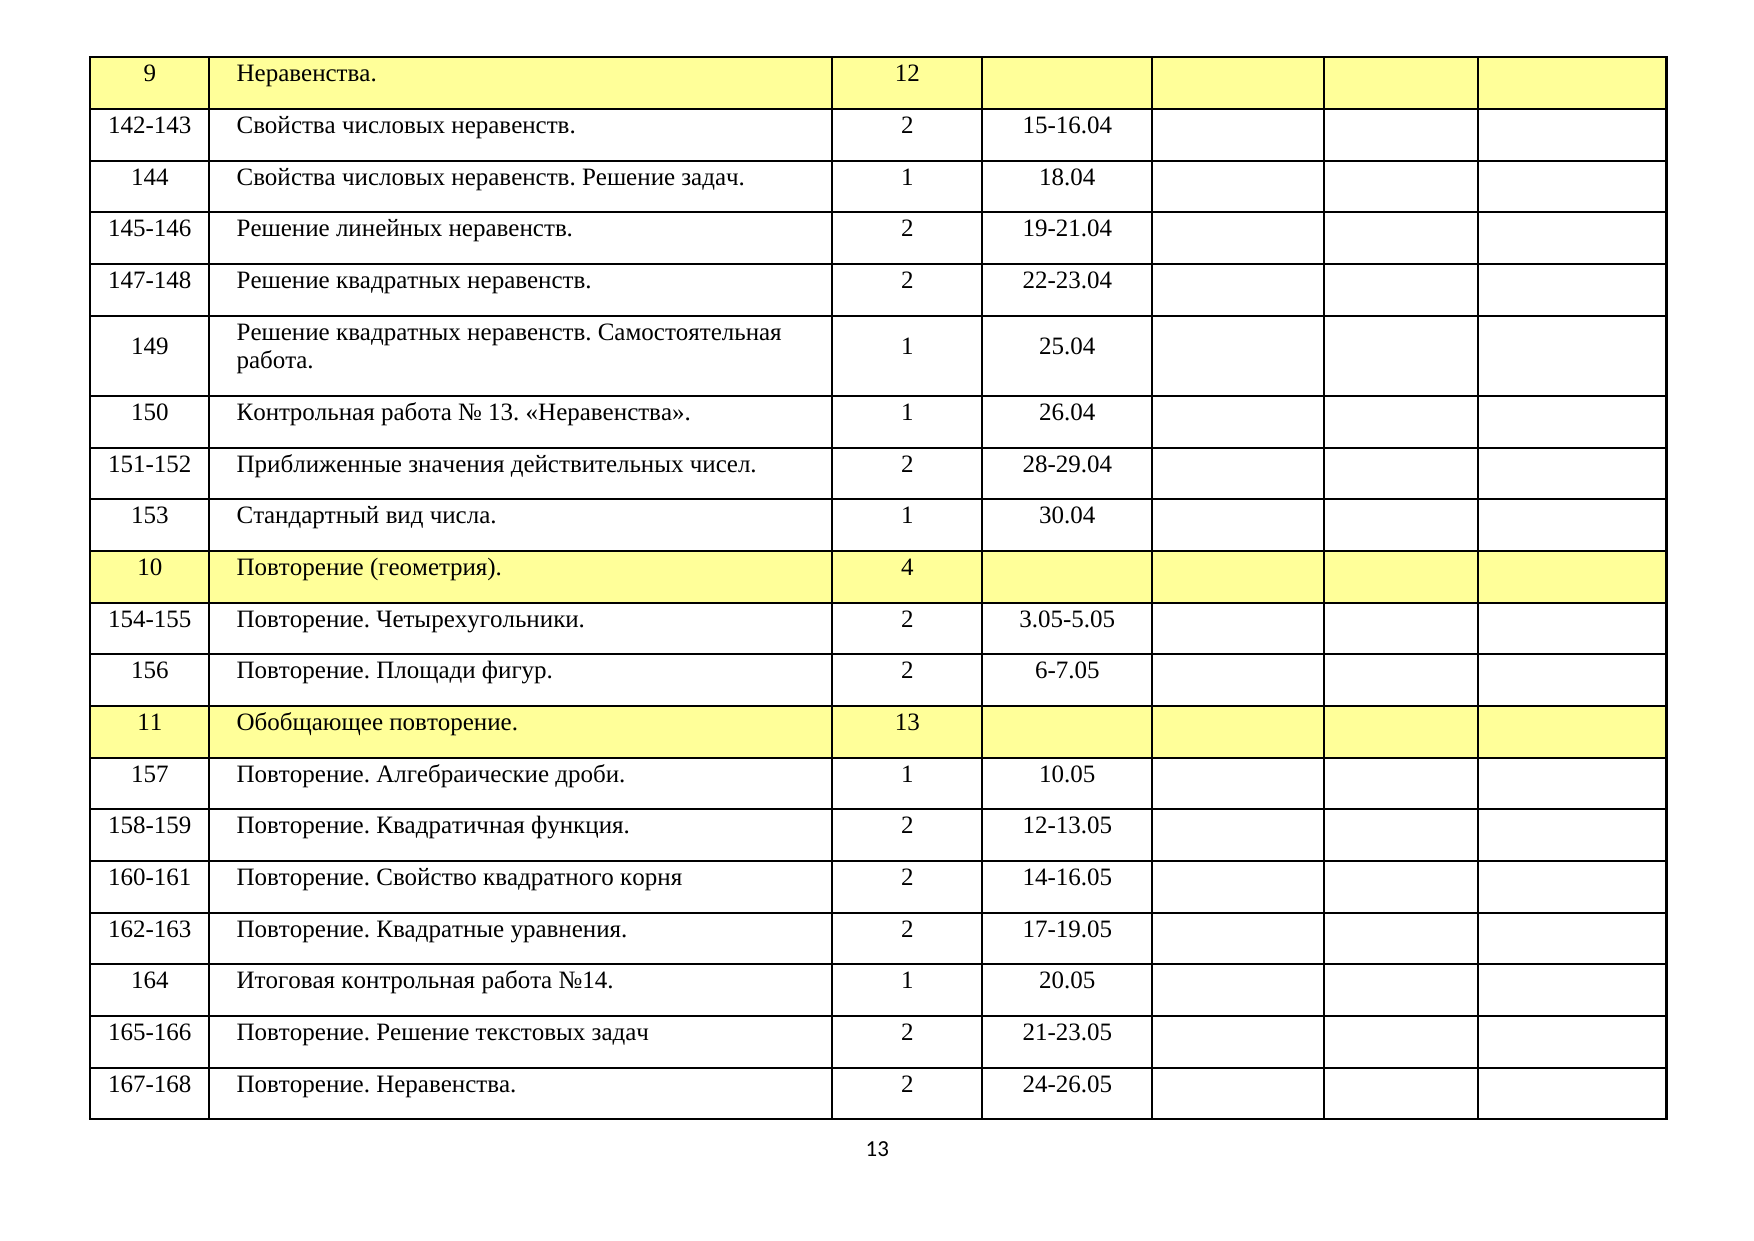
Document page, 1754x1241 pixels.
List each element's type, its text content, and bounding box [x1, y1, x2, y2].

table_cell 14-16.05 [983, 862, 1151, 912]
table_cell 4 [833, 552, 981, 602]
table_cell [1479, 965, 1665, 1015]
table_cell 2 [833, 449, 981, 498]
table_cell 151-152 [91, 449, 208, 498]
table_cell [1325, 213, 1477, 263]
table_cell [1479, 397, 1665, 447]
table_cell 12 [833, 58, 981, 108]
table_cell 2 [833, 213, 981, 263]
table_cell [1325, 449, 1477, 498]
table_cell [1153, 759, 1323, 808]
table_cell [1325, 552, 1477, 602]
table_cell [1153, 397, 1323, 447]
table_cell 10.05 [983, 759, 1151, 808]
table_cell [1325, 810, 1477, 860]
table_cell [1153, 1017, 1323, 1067]
table_cell [1153, 58, 1323, 108]
table_cell 1 [833, 500, 981, 550]
table_cell Свойства числовых неравенств. [210, 110, 831, 159]
table_cell 2 [833, 604, 981, 653]
table_cell [1479, 759, 1665, 808]
table_cell [1479, 810, 1665, 860]
table_cell [1479, 862, 1665, 912]
table_cell [1325, 397, 1477, 447]
table_cell [1153, 265, 1323, 314]
table_cell 17-19.05 [983, 914, 1151, 963]
table_cell [1479, 449, 1665, 498]
table_cell [1479, 110, 1665, 159]
table_cell [1153, 965, 1323, 1015]
table_cell Повторение (геометрия). [210, 552, 831, 602]
table_cell 30.04 [983, 500, 1151, 550]
table_cell Повторение. Квадратичная функция. [210, 810, 831, 860]
table_cell 158-159 [91, 810, 208, 860]
table_cell [1325, 162, 1477, 211]
table_cell [1153, 862, 1323, 912]
table_cell [1325, 914, 1477, 963]
table_cell Обобщающее повторение. [210, 707, 831, 757]
table_cell [1479, 162, 1665, 211]
table_cell 25.04 [983, 317, 1151, 395]
table_cell [1325, 604, 1477, 653]
table_cell 2 [833, 914, 981, 963]
table_cell [1479, 58, 1665, 108]
table_cell [1479, 1017, 1665, 1067]
table_cell [1325, 707, 1477, 757]
table_cell 1 [833, 759, 981, 808]
table_cell [1325, 759, 1477, 808]
table_cell 21-23.05 [983, 1017, 1151, 1067]
table_cell 22-23.04 [983, 265, 1151, 314]
table_cell [1479, 604, 1665, 653]
table_cell [1153, 110, 1323, 159]
table_cell [1153, 500, 1323, 550]
table_cell [1325, 317, 1477, 395]
table_cell Повторение. Неравенства. [210, 1069, 831, 1118]
table_cell 15-16.04 [983, 110, 1151, 159]
table_cell [1325, 655, 1477, 705]
table_cell [1479, 1069, 1665, 1118]
table_cell Приближенные значения действительных чисел. [210, 449, 831, 498]
table_cell Решение квадратных неравенств. Самостоятельная работа. [210, 317, 831, 395]
table_cell 162-163 [91, 914, 208, 963]
table_cell 13 [833, 707, 981, 757]
table_cell 157 [91, 759, 208, 808]
table_cell 3.05-5.05 [983, 604, 1151, 653]
table_cell [1153, 213, 1323, 263]
table_cell Решение линейных неравенств. [210, 213, 831, 263]
table_cell 2 [833, 110, 981, 159]
table_cell 156 [91, 655, 208, 705]
table_cell 167-168 [91, 1069, 208, 1118]
table_cell 150 [91, 397, 208, 447]
table_cell [1479, 655, 1665, 705]
table_cell 9 [91, 58, 208, 108]
table_cell [1153, 449, 1323, 498]
table_cell 154-155 [91, 604, 208, 653]
table_cell [1325, 862, 1477, 912]
table_cell 2 [833, 1069, 981, 1118]
table_cell 26.04 [983, 397, 1151, 447]
table_cell 2 [833, 1017, 981, 1067]
table_cell 6-7.05 [983, 655, 1151, 705]
table_cell 1 [833, 317, 981, 395]
table_cell 11 [91, 707, 208, 757]
table_cell Итоговая контрольная работа №14. [210, 965, 831, 1015]
table_cell [1479, 317, 1665, 395]
table_cell [1479, 500, 1665, 550]
table_cell Повторение. Четырехугольники. [210, 604, 831, 653]
table_cell 147-148 [91, 265, 208, 314]
table_cell [983, 58, 1151, 108]
table_cell 1 [833, 397, 981, 447]
table_cell [1153, 810, 1323, 860]
table_cell Стандартный вид числа. [210, 500, 831, 550]
table_cell Решение квадратных неравенств. [210, 265, 831, 314]
table_cell [1325, 1017, 1477, 1067]
table_cell [983, 552, 1151, 602]
table_cell 165-166 [91, 1017, 208, 1067]
table_cell 2 [833, 265, 981, 314]
table_cell 19-21.04 [983, 213, 1151, 263]
table_cell [1153, 655, 1323, 705]
table_cell [1479, 707, 1665, 757]
table_cell Повторение. Площади фигур. [210, 655, 831, 705]
table_cell 153 [91, 500, 208, 550]
table_cell [1479, 914, 1665, 963]
table_cell [1325, 965, 1477, 1015]
table_cell [1325, 1069, 1477, 1118]
table_cell Неравенства. [210, 58, 831, 108]
table_cell Повторение. Свойство квадратного корня [210, 862, 831, 912]
table_cell [1153, 1069, 1323, 1118]
table_cell [1153, 604, 1323, 653]
table_cell [1325, 265, 1477, 314]
table_cell [1153, 317, 1323, 395]
table_cell [1153, 914, 1323, 963]
table_cell [1479, 265, 1665, 314]
table_cell 1 [833, 965, 981, 1015]
table_cell 2 [833, 810, 981, 860]
table_cell 149 [91, 317, 208, 395]
table_cell [983, 707, 1151, 757]
table_cell [1325, 110, 1477, 159]
table_cell 164 [91, 965, 208, 1015]
table_cell 144 [91, 162, 208, 211]
table_cell Повторение. Алгебраические дроби. [210, 759, 831, 808]
table_cell 1 [833, 162, 981, 211]
table_cell [1153, 552, 1323, 602]
table_cell 145-146 [91, 213, 208, 263]
table_cell [1479, 213, 1665, 263]
table_cell [1325, 500, 1477, 550]
table_cell 24-26.05 [983, 1069, 1151, 1118]
table_cell 28-29.04 [983, 449, 1151, 498]
table_cell Контрольная работа № 13. «Неравенства». [210, 397, 831, 447]
table_cell 20.05 [983, 965, 1151, 1015]
table_cell 18.04 [983, 162, 1151, 211]
table_cell Повторение. Решение текстовых задач [210, 1017, 831, 1067]
table_cell Свойства числовых неравенств. Решение задач. [210, 162, 831, 211]
table_cell [1479, 552, 1665, 602]
table_cell [1153, 707, 1323, 757]
table_cell 142-143 [91, 110, 208, 159]
table_cell 160-161 [91, 862, 208, 912]
table_cell 2 [833, 655, 981, 705]
table_cell [1153, 162, 1323, 211]
table_cell 10 [91, 552, 208, 602]
table_cell [1325, 58, 1477, 108]
table_cell 2 [833, 862, 981, 912]
table_cell Повторение. Квадратные уравнения. [210, 914, 831, 963]
table_cell 12-13.05 [983, 810, 1151, 860]
